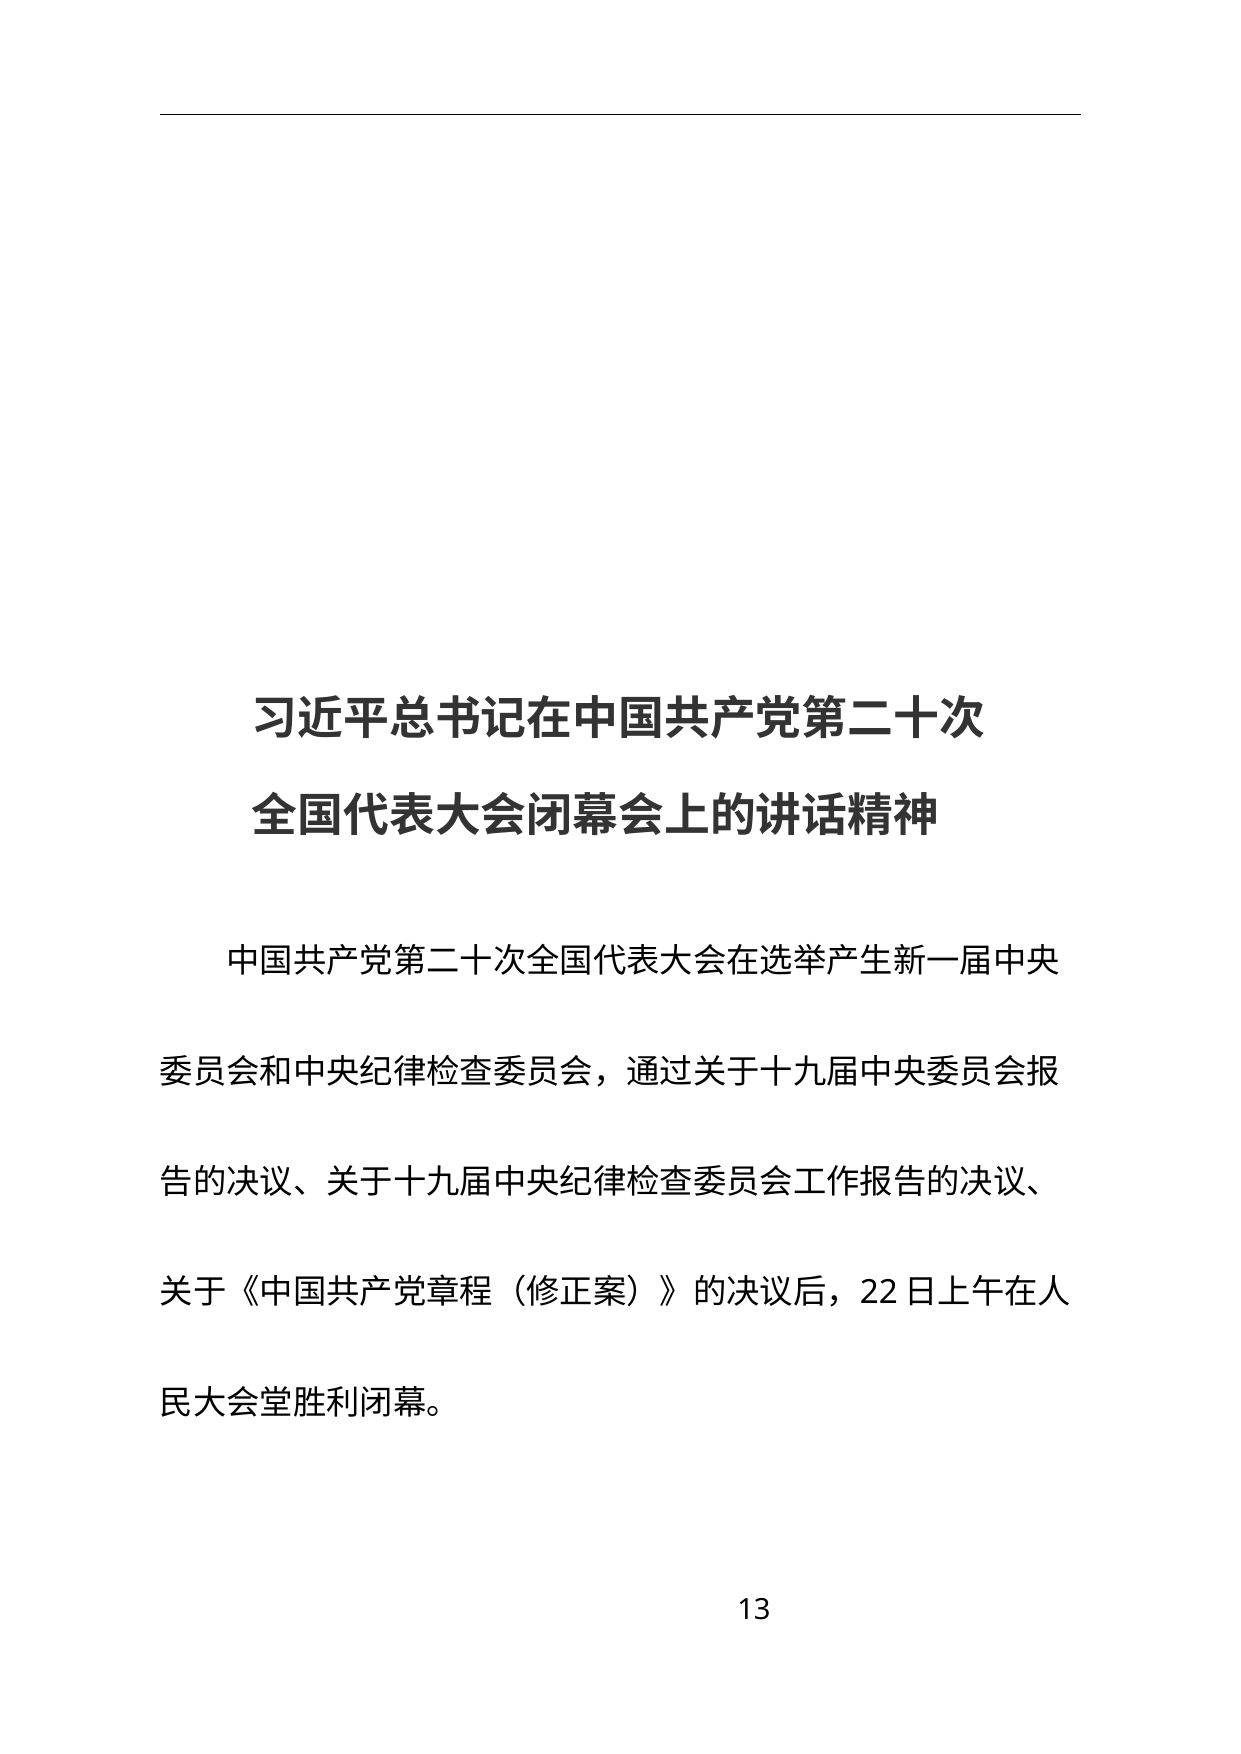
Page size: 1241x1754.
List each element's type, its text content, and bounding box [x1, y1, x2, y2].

subtitle 习近平总书记在中国共产党第二十次 [159, 666, 1081, 763]
subtitle 全国代表大会闭幕会上的讲话精神 [159, 763, 1081, 861]
text 中国共产党第二十次全国代表大会在选举产生新一届中央委员会和中央纪律检查委员会，通过关于十九届中央委员会报告的决议、关于十九届中央纪律检查委员会工作报告的决议、关于《中国共产党章程（修正案）》的决议后，22日上午在人民大会堂胜利闭幕。 [159, 926, 1081, 1432]
